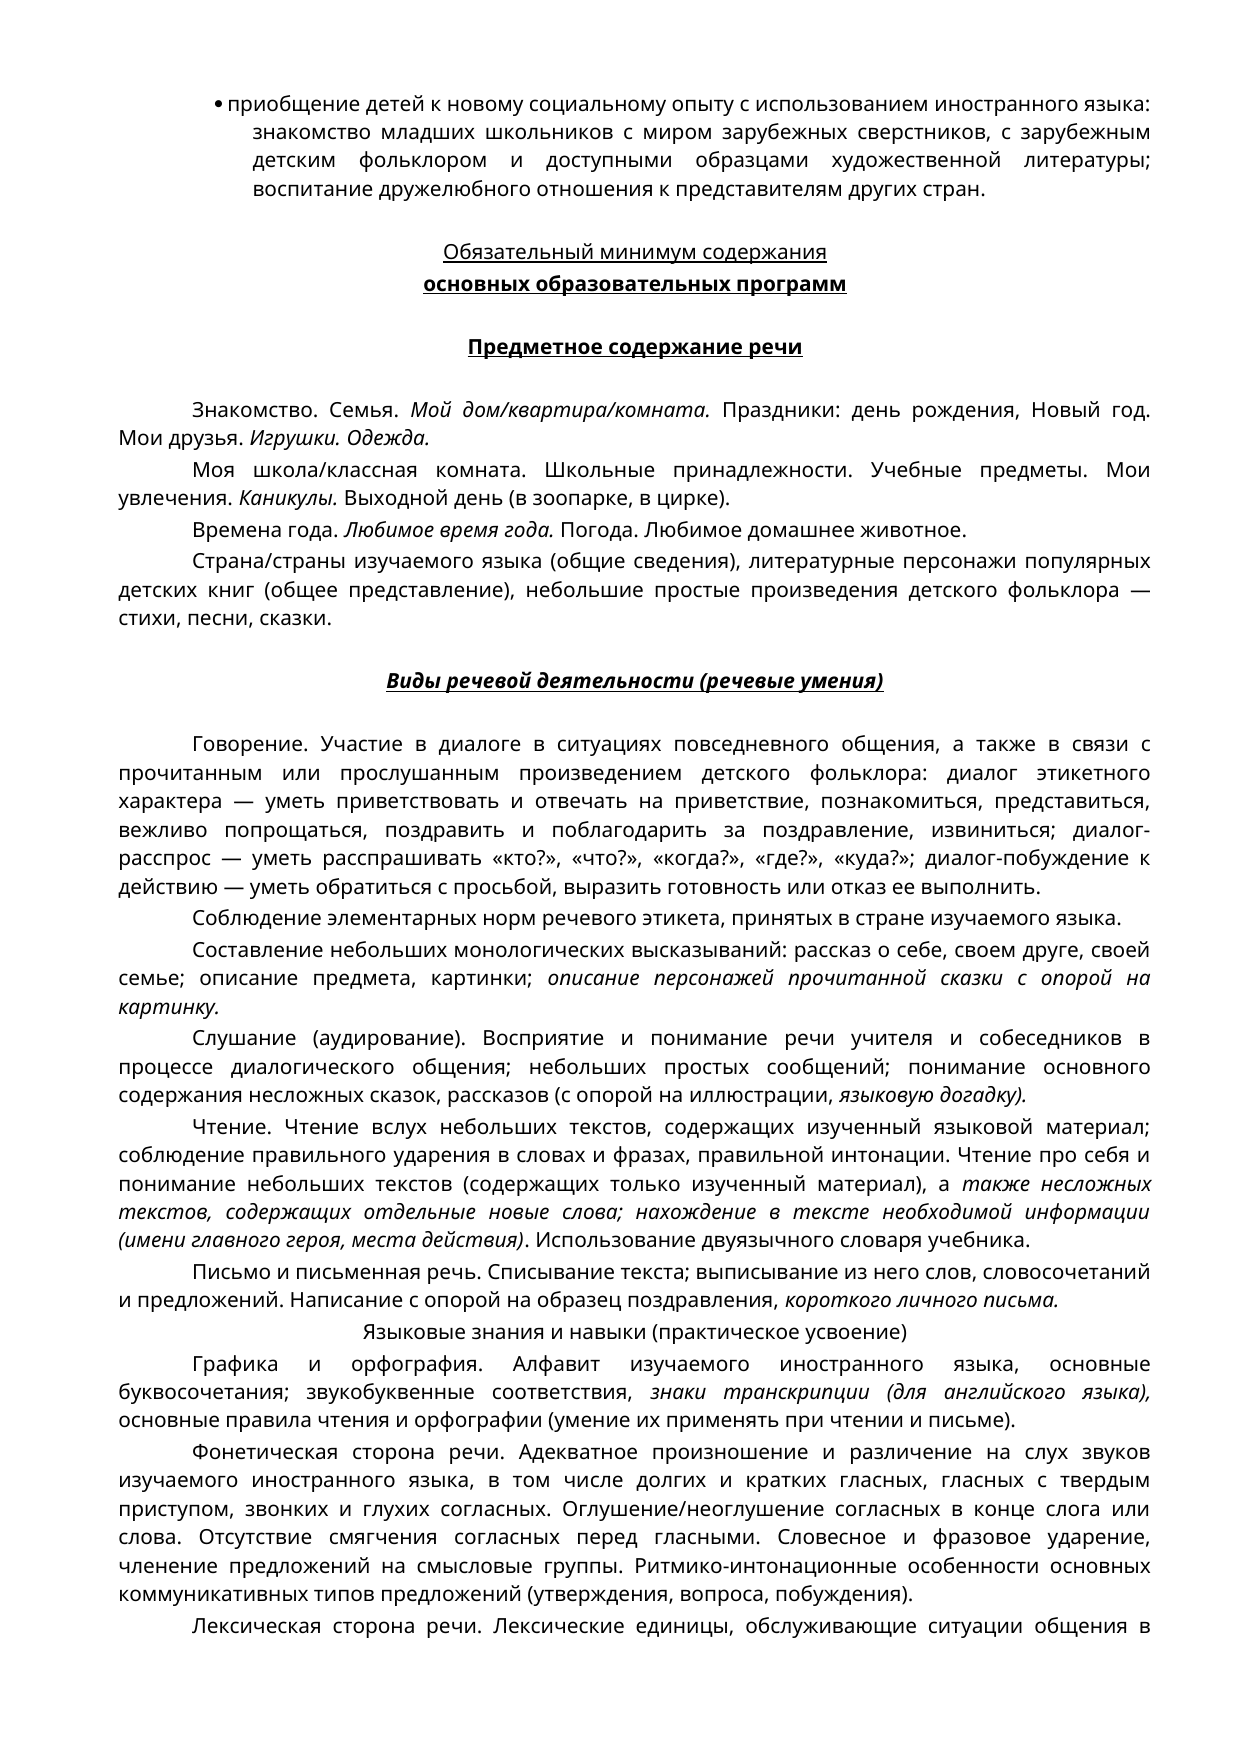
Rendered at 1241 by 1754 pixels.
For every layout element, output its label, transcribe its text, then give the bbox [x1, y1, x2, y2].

text Виды речевой деятельности (речевые умения) [118, 666, 1152, 695]
text Знакомство. Семья. Мой дом/квартира/комната. Праздники: день рождения, Новый год. Мои друзья. Игрушки. Одежда. [118, 395, 1152, 452]
text Страна/страны изучаемого языка (общие сведения), литературные персонажи популярных детских книг (общее представление), небольшие простые произведения детского фольклора — стихи, песни, сказки. [118, 546, 1152, 632]
text Письмо и письменная речь. Списывание текста; выписывание из него слов, словосочетаний и предложений. Написание с опорой на образец поздравления, короткого личного письма. [118, 1257, 1152, 1314]
text Языковые знания и навыки (практическое усвоение) [118, 1317, 1152, 1346]
text Предметное содержание речи [118, 332, 1152, 360]
text Моя школа/классная комната. Школьные принадлежности. Учебные предметы. Мои увлечения. Каникулы. Выходной день (в зоопарке, в цирке). [118, 455, 1152, 512]
text основных образовательных программ [118, 269, 1152, 297]
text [118, 1611, 1152, 1639]
text Говорение. Участие в диалоге в ситуациях повседневного общения, а также в связи с прочитанным или прослушанным произведением детского фольклора: диалог этикетного характера — уметь приветствовать и отвечать на приветствие, познакомиться, представиться, вежливо попрощаться, поздравить и поблагодарить за поздравление, извиниться; диалог-расспрос — уметь расспрашивать «кто?», «что?», «когда?», «где?», «куда?»; диалог-побуждение к действию — уметь обратиться с просьбой, выразить готовность или отказ ее выполнить. [118, 729, 1152, 900]
text Чтение. Чтение вслух небольших текстов, содержащих изученный языковой материал; соблюдение правильного ударения в словах и фразах, правильной интонации. Чтение про себя и понимание небольших текстов (содержащих только изученный материал), а также несложных текстов, содержащих отдельные новые слова; нахождение в тексте необходимой информации (имени главного героя, места действия). Использование двуязычного словаря учебника. [118, 1112, 1152, 1254]
text Фонетическая сторона речи. Адекватное произношение и различение на слух звуков изучаемого иностранного языка, в том числе долгих и кратких гласных, гласных с твердым приступом, звонких и глухих согласных. Оглушение/неоглушение согласных в конце слога или слова. Отсутствие смягчения согласных перед гласными. Словесное и фразовое ударение, членение предложений на смысловые группы. Ритмико-интонационные особенности основных коммуникативных типов предложений (утверждения, вопроса, побуждения). [118, 1437, 1152, 1608]
text Соблюдение элементарных норм речевого этикета, принятых в стране изучаемого языка. [118, 903, 1152, 932]
text  приобщение детей к новому социальному опыту с использованием иностранного языка: знакомство младших школьников с миром зарубежных сверстников, с зарубежным детским фольклором и доступными образцами художественной литературы; воспитание дружелюбного отношения к представителям других стран. [215, 89, 1152, 202]
text Графика и орфография. Алфавит изучаемого иностранного языка, основные буквосочетания; звукобуквенные соответствия, знаки транскрипции (для английского языка), основные правила чтения и орфографии (умение их применять при чтении и письме). [118, 1349, 1152, 1434]
text Составление небольших монологических высказываний: рассказ о себе, своем друге, своей семье; описание предмета, картинки; описание персонажей прочитанной сказки с опорой на картинку. [118, 935, 1152, 1020]
text Слушание (аудирование). Восприятие и понимание речи учителя и собеседников в процессе диалогического общения; небольших простых сообщений; понимание основного содержания несложных сказок, рассказов (с опорой на иллюстрации, языковую догадку). [118, 1023, 1152, 1109]
text Обязательный минимум содержания [118, 237, 1152, 266]
text Времена года. Любимое время года. Погода. Любимое домашнее животное. [118, 515, 1152, 543]
